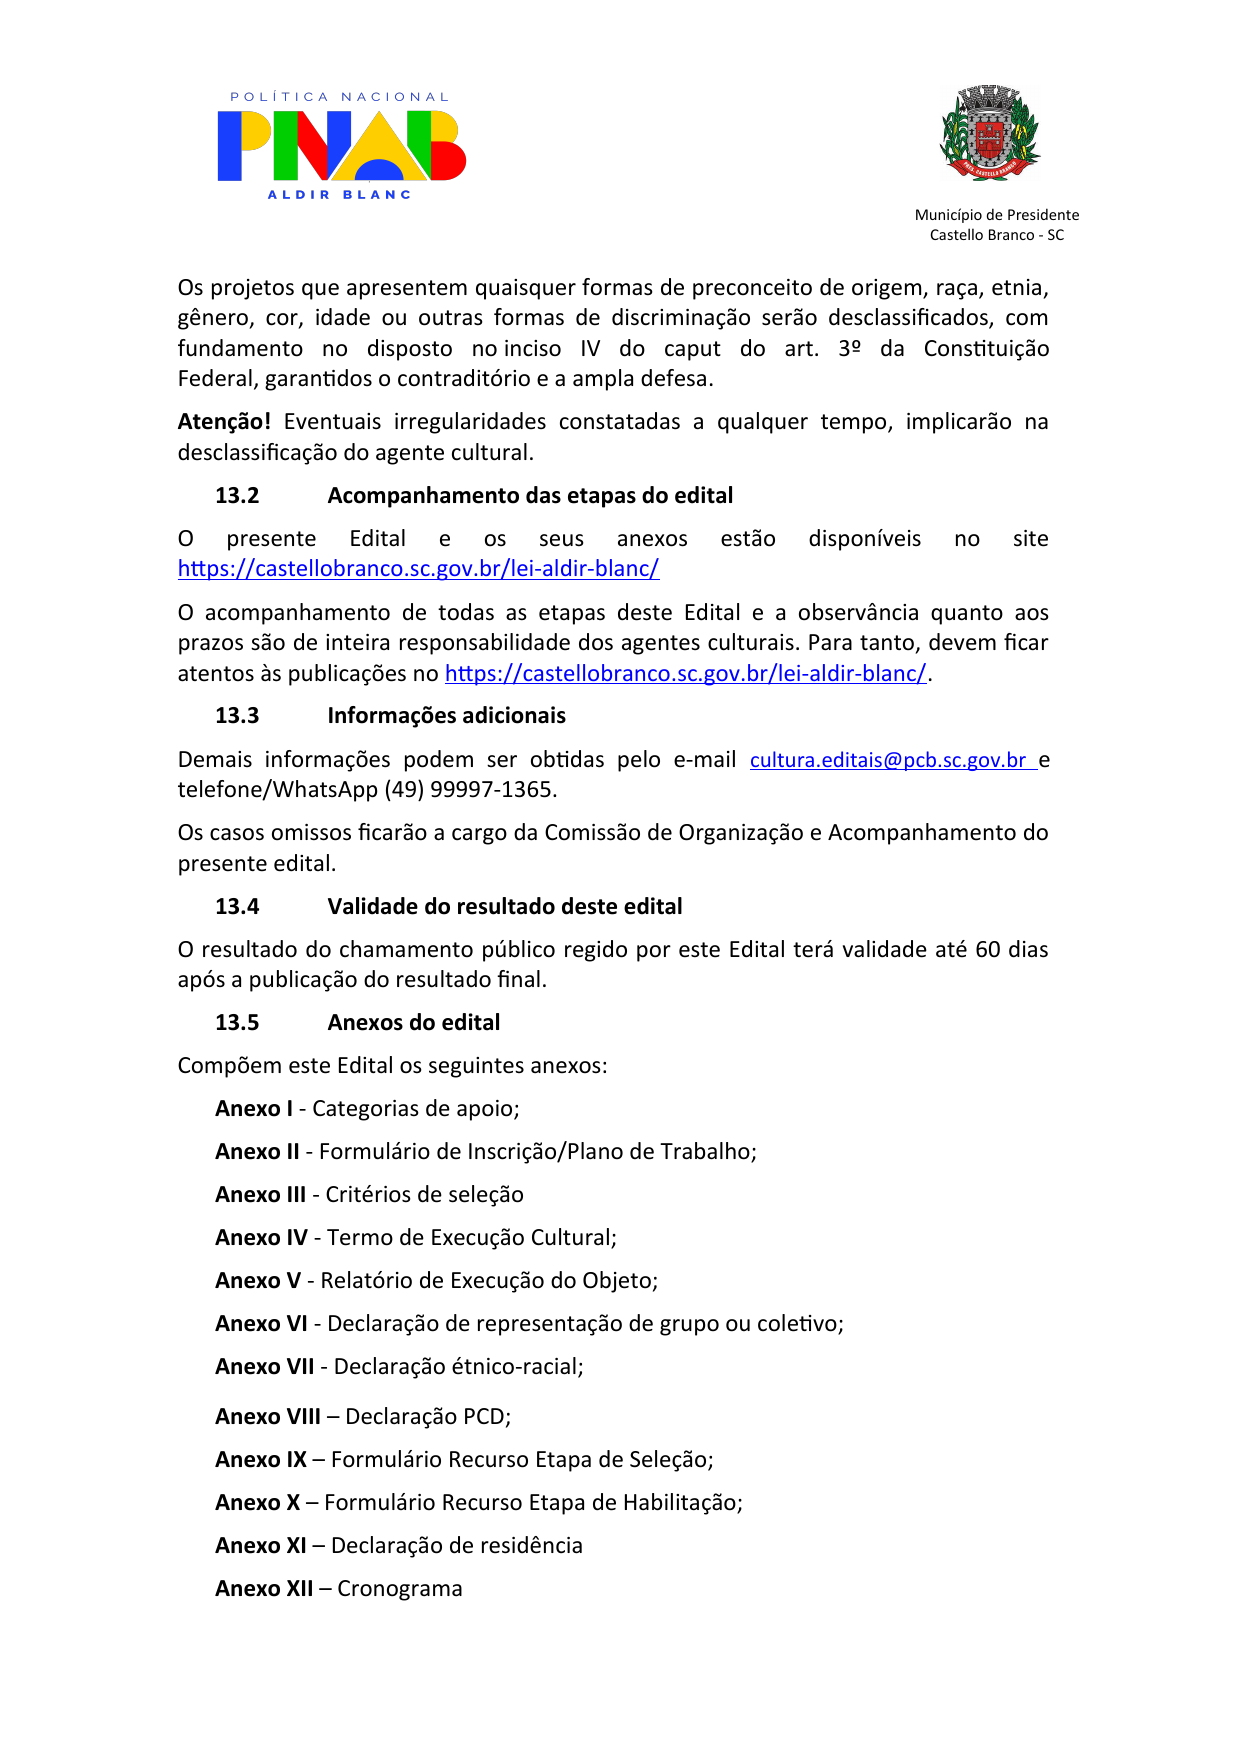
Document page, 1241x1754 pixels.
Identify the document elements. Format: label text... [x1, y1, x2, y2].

text Anexo IV - Termo de Execução Cultural; [215, 1221, 1051, 1252]
text Demais informações podem ser obtidas pelo e-mail cultura.editais@pcb.sc.gov.br e telefone/WhatsApp (49) 99997-1365. [177, 743, 1051, 804]
text O resultado do chamamento público regido por este Edital terá validade até 60 dias após a publicação do resultado final. [177, 933, 1051, 994]
text Anexo I - Categorias de apoio; [215, 1092, 1051, 1123]
picture [939, 85, 1042, 181]
text Anexo XI – Declaração de residência [215, 1529, 1051, 1560]
text Compõem este Edital os seguintes anexos: [177, 1049, 1051, 1080]
picture [198, 47, 486, 242]
list Validade do resultado deste edital [215, 890, 1051, 920]
text Anexo VII - Declaração étnico-racial; [215, 1351, 1063, 1381]
text Anexo IX – Formulário Recurso Etapa de Seleção; [215, 1443, 1051, 1474]
text Atenção! Eventuais irregularidades constatadas a qualquer tempo, implicarão na desclassificação do agente cultural. [177, 406, 1051, 467]
text Anexo VI - Declaração de representação de grupo ou coletivo; [215, 1307, 1051, 1338]
text O presente Edital e os seus anexos estão disponíveis no site https://castellobranco.sc.gov.br/lei-aldir-blanc/ [177, 522, 1051, 583]
list Anexos do edital [215, 1006, 1051, 1037]
text Os casos omissos ficarão a cargo da Comissão de Organização e Acompanhamento do presente edital. [177, 816, 1051, 877]
text Anexo XII – Cronograma [215, 1572, 1051, 1603]
list Acompanhamento das etapas do edital [215, 479, 1051, 509]
text Os projetos que apresentem quaisquer formas de preconceito de origem, raça, etnia, gênero, cor, idade ou outras formas de discriminação serão desclassificados, com fundamento no disposto no inciso IV do caput do art. 3º da Constituição Federal, garantidos o contraditório e a ampla defesa. [177, 271, 1051, 393]
list Informações adicionais [215, 700, 1051, 730]
text Anexo III - Critérios de seleção [215, 1178, 1051, 1209]
text O acompanhamento de todas as etapas deste Edital e a observância quanto aos prazos são de inteira responsabilidade dos agentes culturais. Para tanto, devem ficar atentos às publicações no https://castellobranco.sc.gov.br/lei-aldir-blanc/. [177, 596, 1051, 687]
text Anexo X – Formulário Recurso Etapa de Habilitação; [215, 1486, 1051, 1517]
text Anexo V - Relatório de Execução do Objeto; [215, 1264, 1051, 1295]
text Anexo II - Formulário de Inscrição/Plano de Trabalho; [215, 1135, 1051, 1166]
text Anexo VIII – Declaração PCD; [215, 1400, 1051, 1431]
